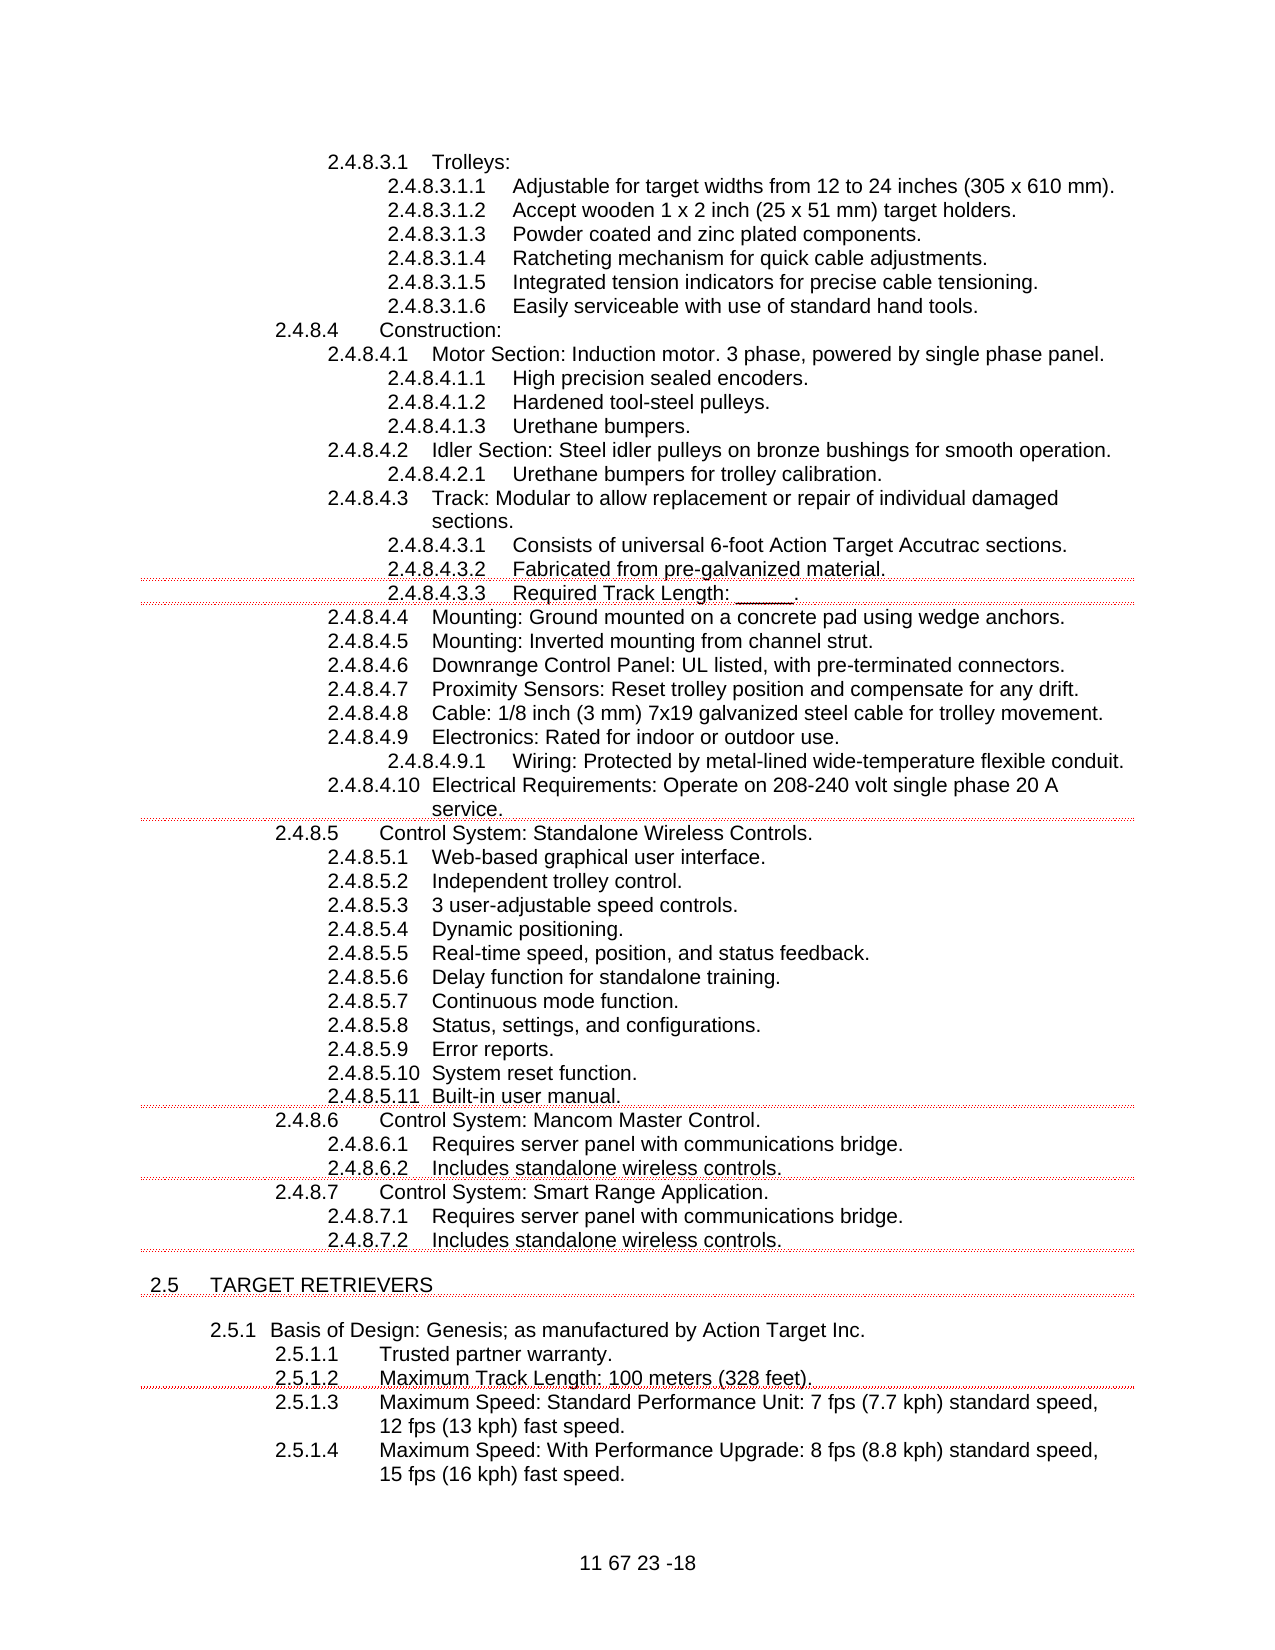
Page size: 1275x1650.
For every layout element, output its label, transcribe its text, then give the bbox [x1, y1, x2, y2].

list Consists of universal 6-foot Action Target Accutrac sections. [387, 533, 1125, 557]
list Trusted partner warranty. [275, 1342, 1125, 1366]
list Motor Section: Induction motor. 3 phase, powered by single phase panel. [327, 342, 1125, 366]
list Hardened tool-steel pulleys. [387, 389, 1125, 413]
list Required Track Length: _____. [387, 581, 1125, 605]
list Idler Section: Steel idler pulleys on bronze bushings for smooth operation. [327, 437, 1125, 461]
list Delay function for standalone training. [327, 964, 1125, 988]
list Urethane bumpers. [387, 413, 1125, 437]
list Electrical Requirements: Operate on 208-240 volt single phase 20 A service. [327, 773, 1125, 821]
list Basis of Design: Genesis; as manufactured by Action Target Inc. [210, 1318, 1125, 1342]
list Ratcheting mechanism for quick cable adjustments. [387, 246, 1125, 270]
list Web-based graphical user interface. [327, 845, 1125, 869]
list Adjustable for target widths from 12 to 24 inches (305 x 610 mm). [387, 174, 1125, 198]
list Electronics: Rated for indoor or outdoor use. [327, 725, 1125, 749]
list System reset function. [327, 1060, 1125, 1084]
list Urethane bumpers for trolley calibration. [387, 461, 1125, 485]
list Mounting: Ground mounted on a concrete pad using wedge anchors. [327, 605, 1125, 629]
list Status, settings, and configurations. [327, 1012, 1125, 1036]
list 3 user-adjustable speed controls. [327, 893, 1125, 917]
list Integrated tension indicators for precise cable tensioning. [387, 270, 1125, 294]
list Easily serviceable with use of standard hand tools. [387, 294, 1125, 318]
list Accept wooden 1 x 2 inch (25 x 51 mm) target holders. [387, 198, 1125, 222]
list Maximum Speed: Standard Performance Unit: 7 fps (7.7 kph) standard speed, 12 fps (13 kph) fast speed. [275, 1389, 1125, 1437]
list High precision sealed encoders. [387, 366, 1125, 389]
list Includes standalone wireless controls. [327, 1228, 1125, 1252]
list Real-time speed, position, and status feedback. [327, 941, 1125, 964]
list Built-in user manual. [327, 1084, 1125, 1108]
list Requires server panel with communications bridge. [327, 1132, 1125, 1156]
list Control System: Smart Range Application. [275, 1180, 1125, 1204]
list Maximum Speed: With Performance Upgrade: 8 fps (8.8 kph) standard speed, 15 fps (16 kph) fast speed. [275, 1437, 1125, 1485]
list Proximity Sensors: Reset trolley position and compensate for any drift. [327, 677, 1125, 701]
list Powder coated and zinc plated components. [387, 222, 1125, 246]
list Independent trolley control. [327, 869, 1125, 893]
list Cable: 1/8 inch (3 mm) 7x19 galvanized steel cable for trolley movement. [327, 701, 1125, 725]
list Mounting: Inverted mounting from channel strut. [327, 629, 1125, 653]
list Downrange Control Panel: UL listed, with pre-terminated connectors. [327, 653, 1125, 677]
list Error reports. [327, 1036, 1125, 1060]
list Control System: Mancom Master Control. [275, 1108, 1125, 1132]
list Construction: [275, 318, 1125, 342]
list Requires server panel with communications bridge. [327, 1204, 1125, 1228]
list Trolleys: [327, 150, 1125, 174]
list Maximum Track Length: 100 meters (328 feet). [275, 1366, 1125, 1389]
list Fabricated from pre-galvanized material. [387, 557, 1125, 581]
list Wiring: Protected by metal-lined wide-temperature flexible conduit. [387, 749, 1125, 773]
list Control System: Standalone Wireless Controls. [275, 821, 1125, 845]
list Includes standalone wireless controls. [327, 1156, 1125, 1180]
list Dynamic positioning. [327, 917, 1125, 941]
list Track: Modular to allow replacement or repair of individual damaged sections. [327, 485, 1125, 533]
list TARGET RETRIEVERS [150, 1273, 1125, 1297]
list Continuous mode function. [327, 988, 1125, 1012]
